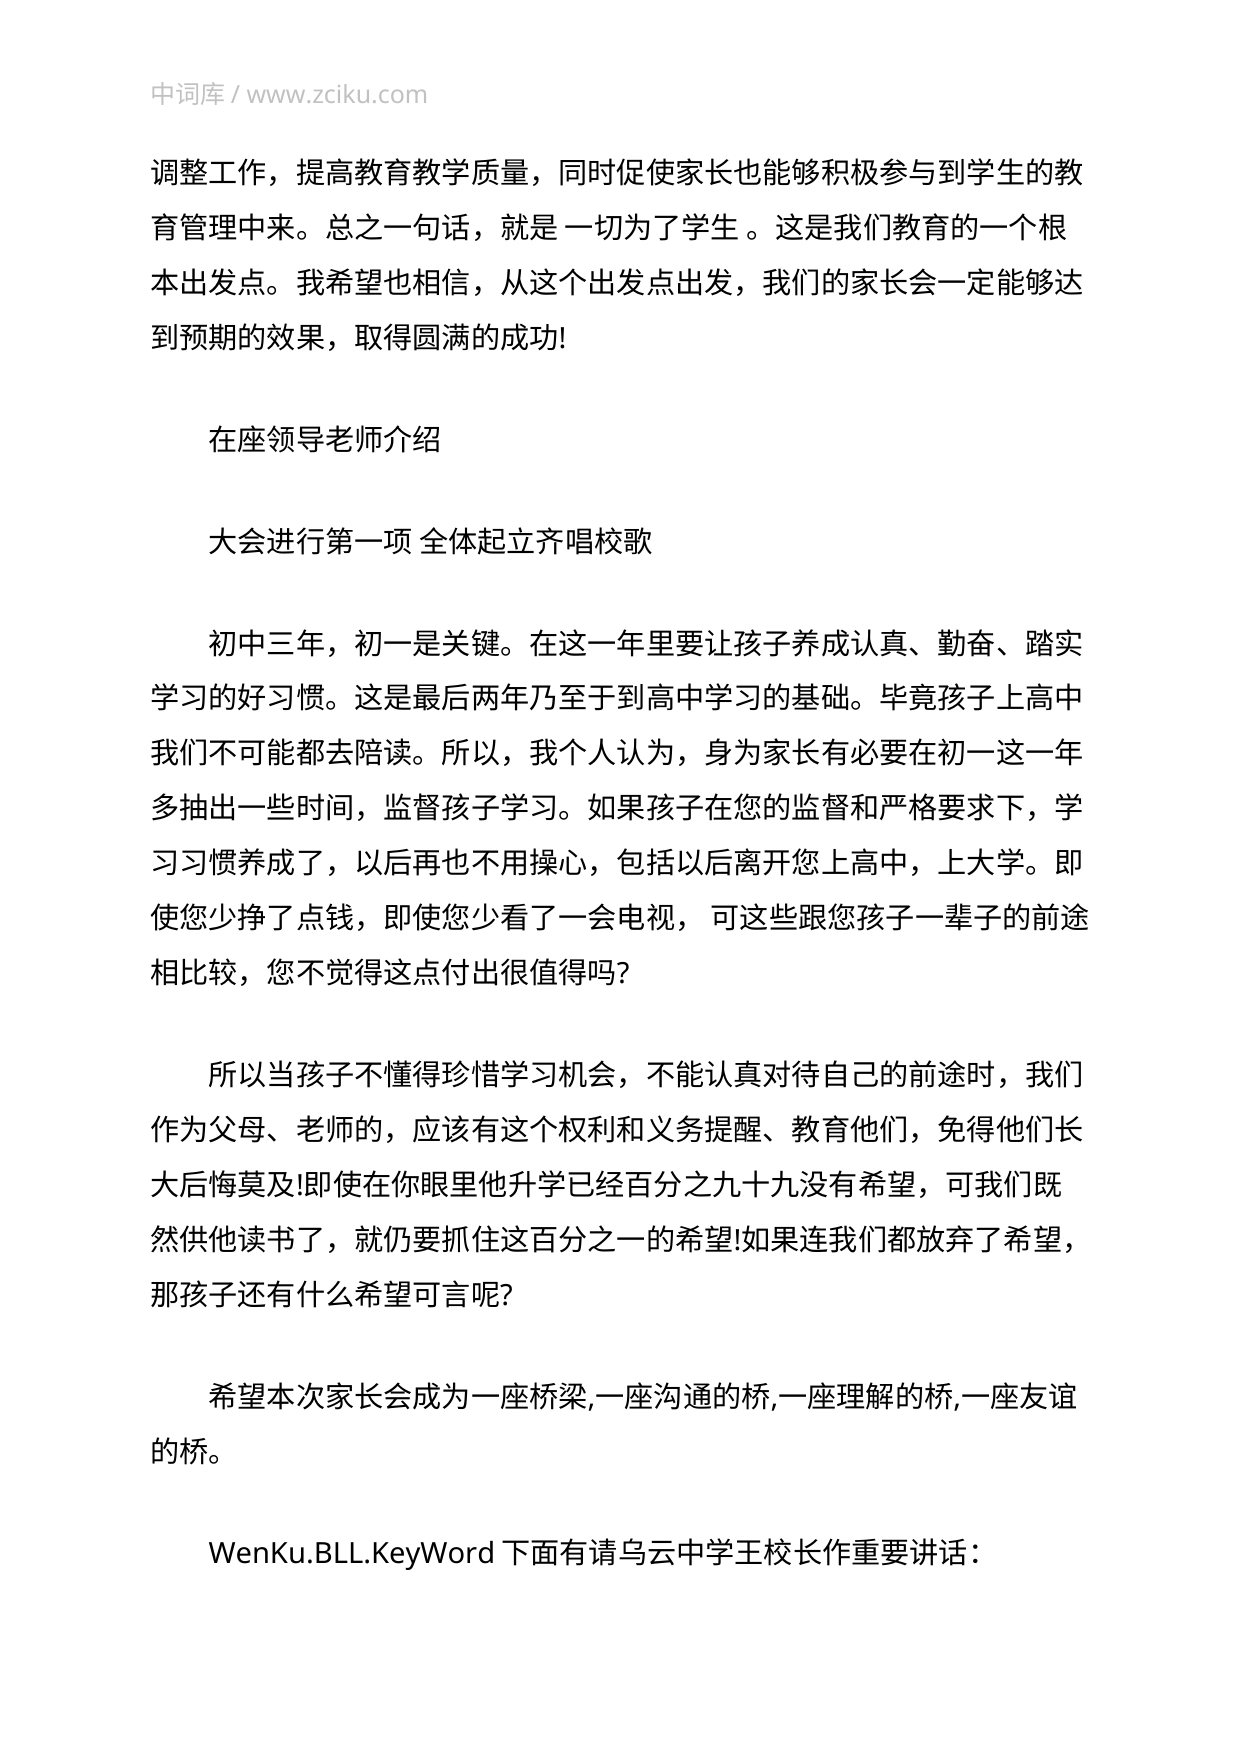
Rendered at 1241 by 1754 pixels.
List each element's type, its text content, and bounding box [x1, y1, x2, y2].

text 大会进行第一项 全体起立齐唱校歌 [150, 518, 1090, 561]
text WenKu.BLL.KeyWord下面有请乌云中学王校长作重要讲话： [150, 1530, 1090, 1572]
text 希望本次家长会成为一座桥梁,一座沟通的桥,一座理解的桥,一座友谊的桥。 [150, 1373, 1090, 1471]
text 在座领导老师介绍 [150, 417, 1090, 459]
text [150, 150, 1090, 357]
text 所以当孩子不懂得珍惜学习机会，不能认真对待自己的前途时，我们作为父母、老师的，应该有这个权利和义务提醒、教育他们，免得他们长大后悔莫及!即使在你眼里他升学已经百分之九十九没有希望，可我们既然供他读书了，就仍要抓住这百分之一的希望!如果连我们都放弃了希望，那孩子还有什么希望可言呢? [150, 1052, 1090, 1314]
text 初中三年，初一是关键。在这一年里要让孩子养成认真、勤奋、踏实学习的好习惯。这是最后两年乃至于到高中学习的基础。毕竟孩子上高中我们不可能都去陪读。所以，我个人认为，身为家长有必要在初一这一年多抽出一些时间，监督孩子学习。如果孩子在您的监督和严格要求下，学习习惯养成了，以后再也不用操心，包括以后离开您上高中，上大学。即使您少挣了点钱，即使您少看了一会电视， 可这些跟您孩子一辈子的前途相比较，您不觉得这点付出很值得吗? [150, 620, 1090, 992]
